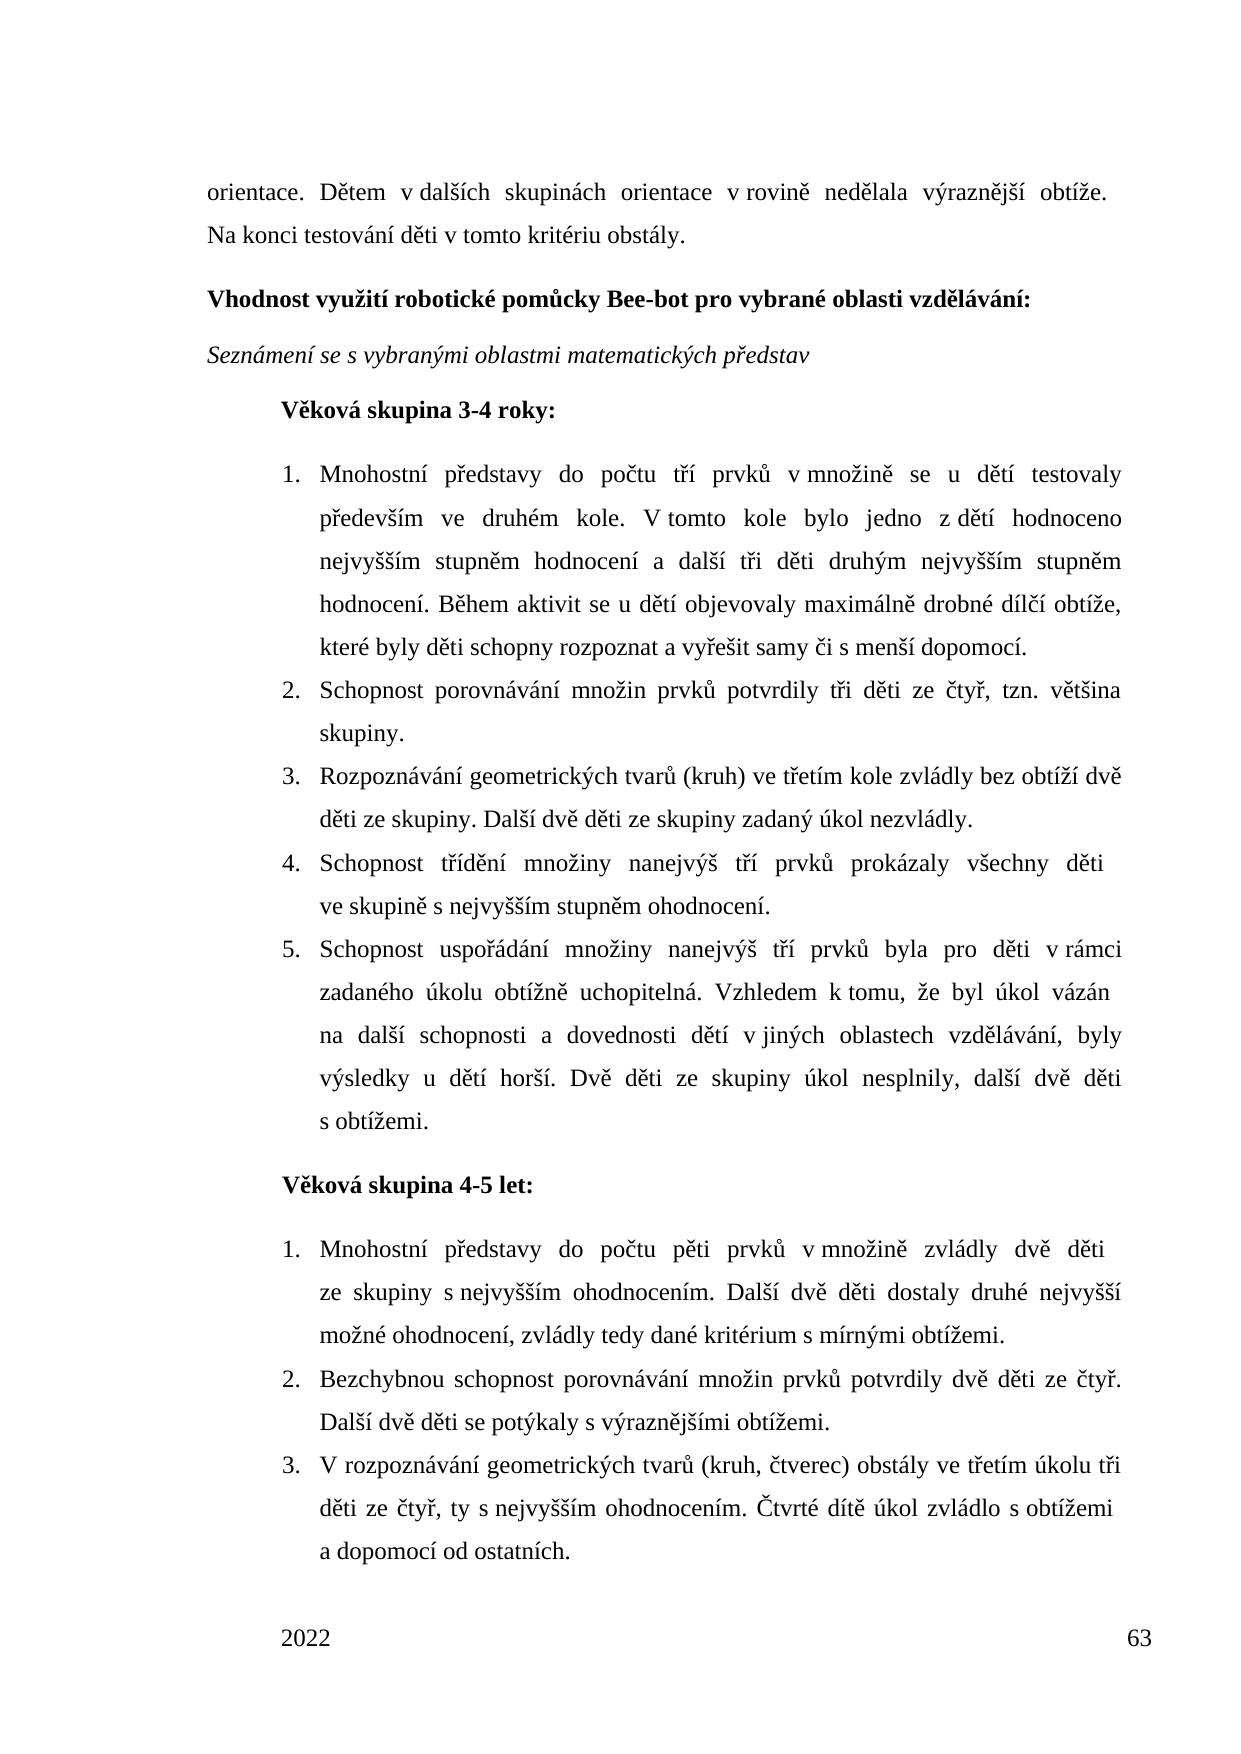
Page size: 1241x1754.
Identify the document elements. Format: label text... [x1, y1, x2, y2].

list Mnohostní představy do počtu pěti prvků v množině zvládly dvě děti ze skupiny s nejvyšším ohodnocením. Další dvě děti dostaly druhé nejvyšší možné ohodnocení, zvládly tedy dané kritérium s mírnými obtížemi. [282, 1234, 1122, 1349]
text Věková skupina 3-4 roky: [207, 396, 1122, 424]
list Mnohostní představy do počtu tří prvků v množině se u dětí testovaly především ve druhém kole. V tomto kole bylo jedno z dětí hodnoceno nejvyšším stupněm hodnocení a další tři děti druhým nejvyšším stupněm hodnocení. Během aktivit se u dětí objevovaly maximálně drobné dílčí obtíže, které byly děti schopny rozpoznat a vyřešit samy či s menší dopomocí. [282, 459, 1122, 661]
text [207, 177, 1122, 249]
list V rozpoznávání geometrických tvarů (kruh, čtverec) obstály ve třetím úkolu tři děti ze čtyř, ty s nejvyšším ohodnocením. Čtvrté dítě úkol zvládlo s obtížemi a dopomocí od ostatních. [282, 1450, 1122, 1565]
list Rozpoznávání geometrických tvarů (kruh) ve třetím kole zvládly bez obtíží dvě děti ze skupiny. Další dvě děti ze skupiny zadaný úkol nezvládly. [282, 761, 1122, 833]
list Schopnost uspořádání množiny nanejvýš tří prvků byla pro děti v rámci zadaného úkolu obtížně uchopitelná. Vzhledem k tomu, že byl úkol vázán na další schopnosti a dovednosti dětí v jiných oblastech vzdělávání, byly výsledky u dětí horší. Dvě děti ze skupiny úkol nesplnily, další dvě děti s obtížemi. [282, 934, 1122, 1135]
list Schopnost porovnávání množin prvků potvrdily tři děti ze čtyř, tzn. většina skupiny. [282, 675, 1122, 747]
text Seznámení se s vybranými oblastmi matematických představ [207, 340, 1122, 369]
text Věková skupina 4-5 let: [282, 1170, 1122, 1199]
list Bezchybnou schopnost porovnávání množin prvků potvrdily dvě děti ze čtyř. Další dvě děti se potýkaly s výraznějšími obtížemi. [282, 1364, 1122, 1436]
list Schopnost třídění množiny nanejvýš tří prvků prokázaly všechny děti ve skupině s nejvyšším stupněm ohodnocení. [282, 848, 1122, 919]
text Vhodnost využití robotické pomůcky Bee-bot pro vybrané oblasti vzdělávání: [207, 284, 1122, 313]
